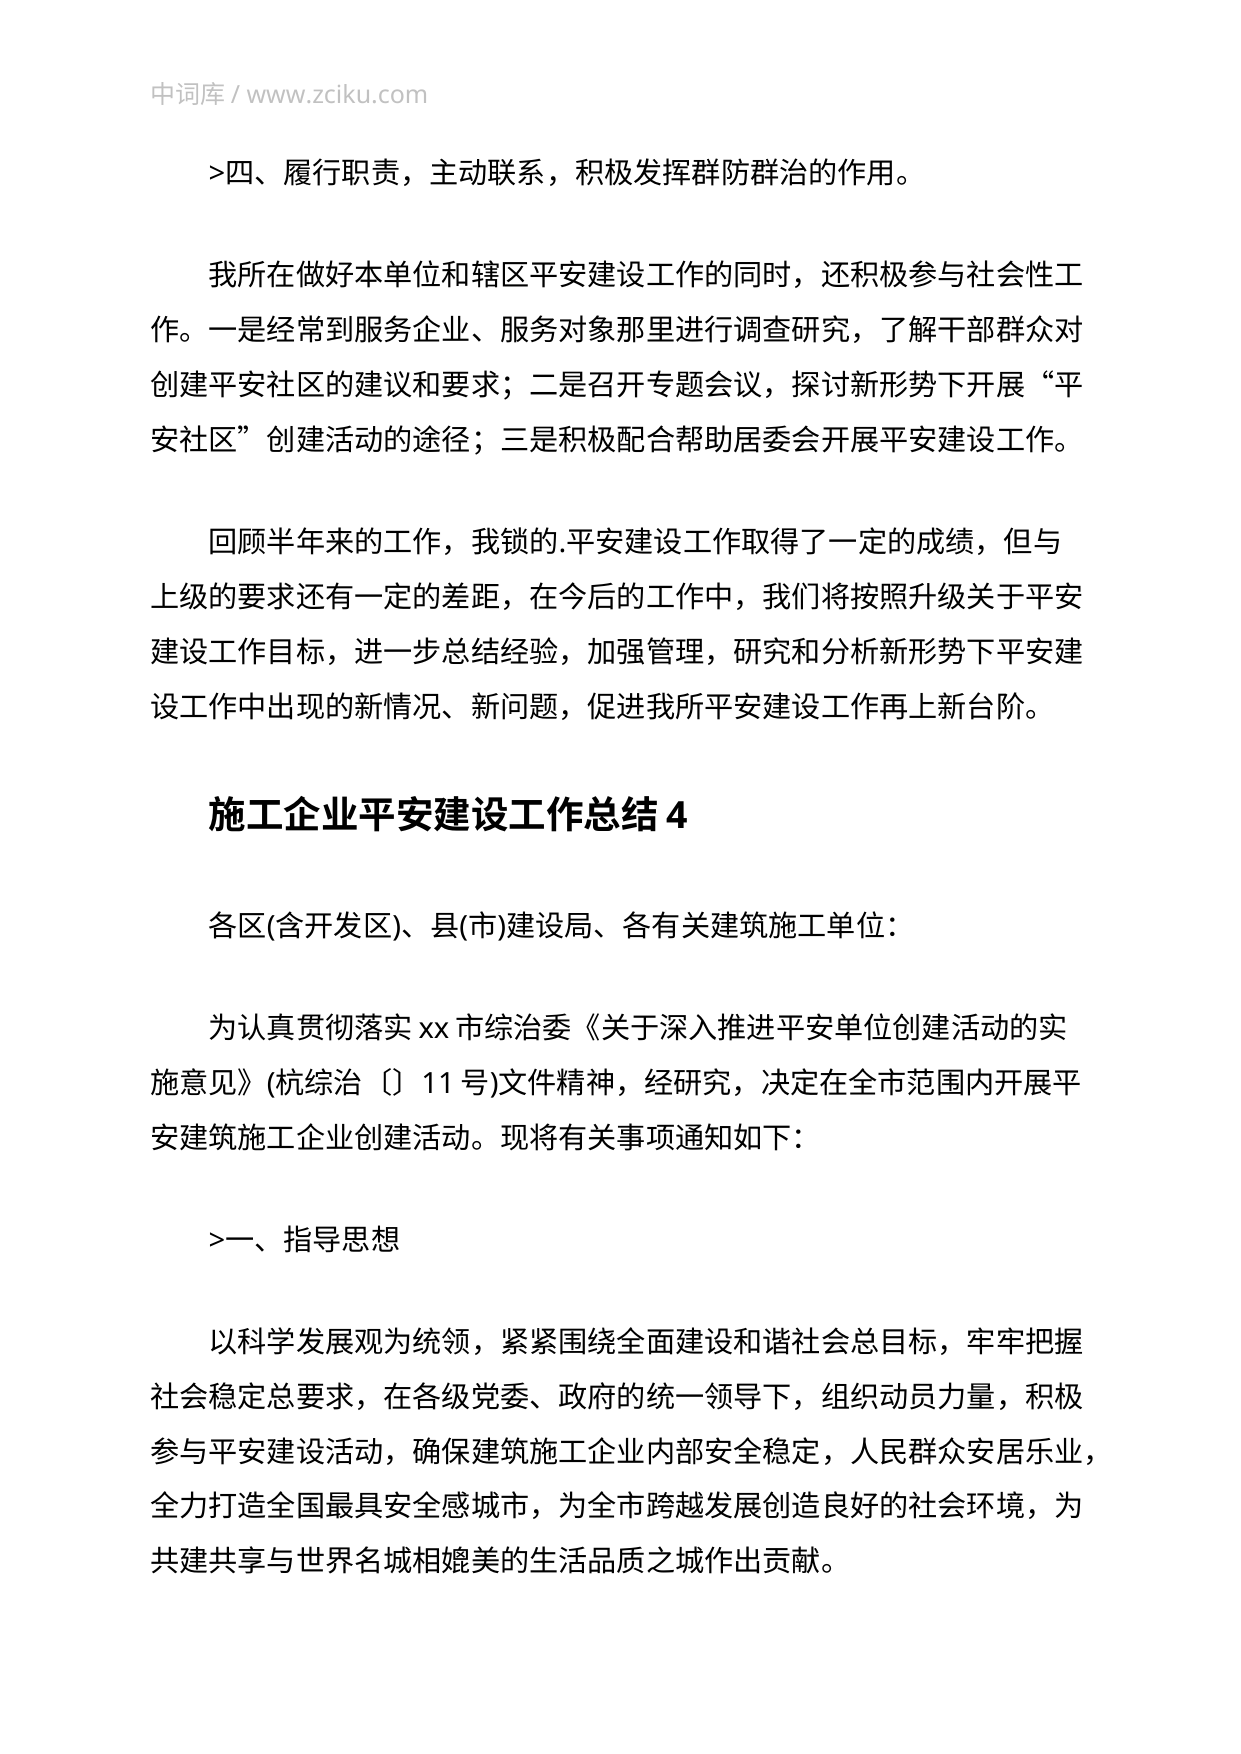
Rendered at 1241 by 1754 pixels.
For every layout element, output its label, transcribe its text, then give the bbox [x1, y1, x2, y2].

text 为认真贯彻落实xx市综治委《关于深入推进平安单位创建活动的实施意见》(杭综治〔〕11号)文件精神，经研究，决定在全市范围内开展平安建筑施工企业创建活动。现将有关事项通知如下： [150, 1004, 1090, 1157]
text 以科学发展观为统领，紧紧围绕全面建设和谐社会总目标，牢牢把握社会稳定总要求，在各级党委、政府的统一领导下，组织动员力量，积极参与平安建设活动，确保建筑施工企业内部安全稳定，人民群众安居乐业，全力打造全国最具安全感城市，为全市跨越发展创造良好的社会环境，为共建共享与世界名城相媲美的生活品质之城作出贡献。 [150, 1318, 1090, 1580]
text 我所在做好本单位和辖区平安建设工作的同时，还积极参与社会性工作。一是经常到服务企业、服务对象那里进行调查研究，了解干部群众对创建平安社区的建议和要求；二是召开专题会议，探讨新形势下开展“平安社区”创建活动的途径；三是积极配合帮助居委会开展平安建设工作。 [150, 252, 1090, 459]
text 各区(含开发区)、县(市)建设局、各有关建筑施工单位： [150, 903, 1090, 945]
text 施工企业平安建设工作总结4 [150, 785, 1090, 839]
text 回顾半年来的工作，我锁的.平安建设工作取得了一定的成绩，但与上级的要求还有一定的差距，在今后的工作中，我们将按照升级关于平安建设工作目标，进一步总结经验，加强管理，研究和分析新形势下平安建设工作中出现的新情况、新问题，促进我所平安建设工作再上新台阶。 [150, 518, 1090, 726]
text >四、履行职责，主动联系，积极发挥群防群治的作用。 [150, 150, 1090, 192]
text >一、指导思想 [150, 1216, 1090, 1259]
